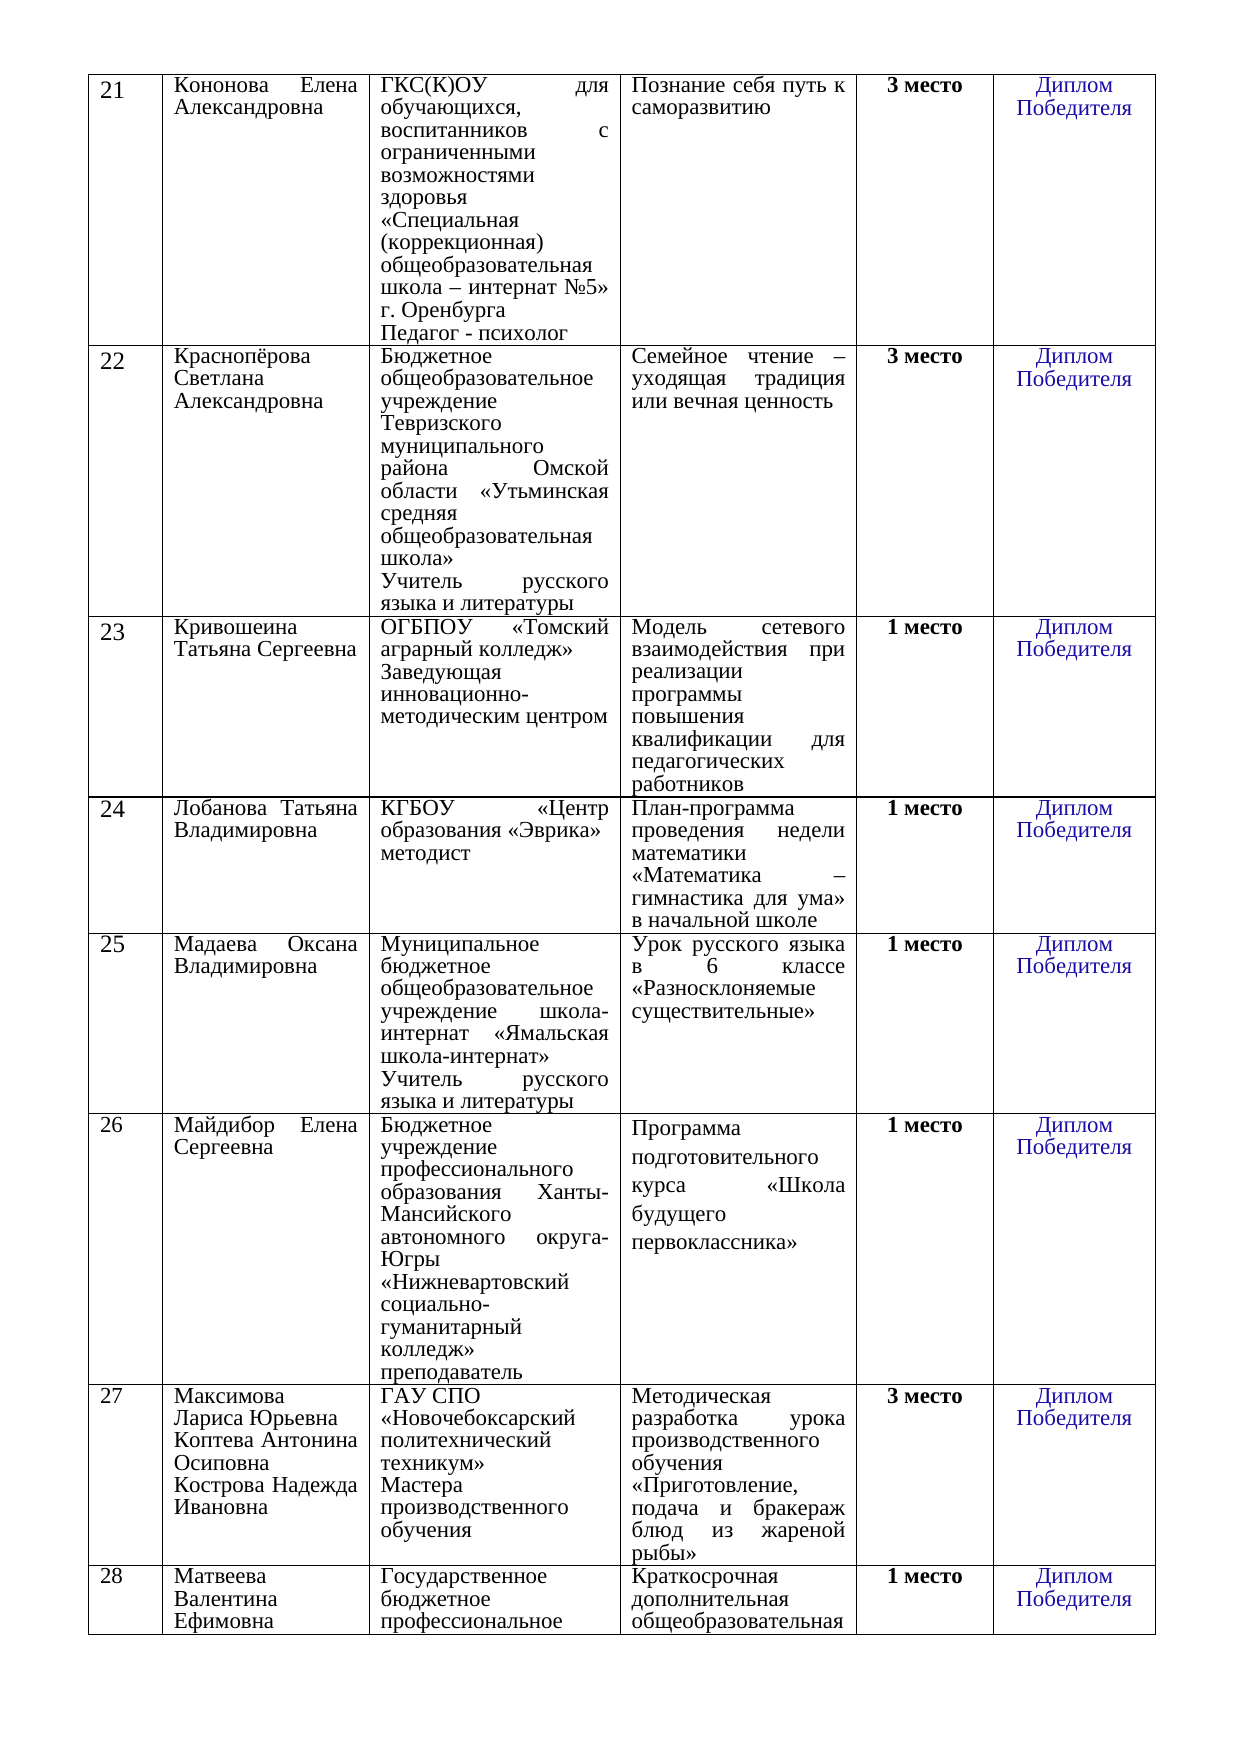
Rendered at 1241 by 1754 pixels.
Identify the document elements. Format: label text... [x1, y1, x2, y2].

table_cell Семейное чтение – уходящая традиция или вечная ценность [621, 346, 856, 616]
table_cell Диплом Победителя [994, 1566, 1155, 1633]
table_cell 25 [89, 934, 162, 1113]
table_cell 1 место [857, 1566, 993, 1633]
table_cell 3 место [857, 346, 993, 616]
table_cell Бюджетное общеобразовательное учреждение Тевризского муниципального района Омской области «Утьминская средняя общеобразовательная школа» Учитель русского языка и литературы [370, 346, 620, 616]
table_cell Муниципальное бюджетное общеобразовательное учреждение школа-интернат «Ямальская школа-интернат» Учитель русского языка и литературы [370, 934, 620, 1113]
table_cell Познание себя путь к саморазвитию [621, 75, 856, 345]
table_cell Модель сетевого взаимодействия при реализации программы повышения квалификации для педагогических работников [621, 617, 856, 796]
table_cell Диплом Победителя [994, 934, 1155, 1113]
table_cell Мадаева Оксана Владимировна [163, 934, 369, 1113]
table_cell Программа подготовительного курса «Школа будущего первоклассника» [621, 1114, 856, 1384]
table_cell 27 [89, 1385, 162, 1565]
table_cell Диплом Победителя [994, 1385, 1155, 1565]
table_cell 22 [89, 346, 162, 616]
table_cell ГКС(К)ОУ для обучающихся, воспитанников с ограниченными возможностями здоровья «Специальная (коррекционная) общеобразовательная школа – интернат №5» г. Оренбурга Педагог - психолог [370, 75, 620, 345]
table_cell 24 [89, 798, 162, 932]
table_cell Методическая разработка урока производственного обучения «Приготовление, подача и бракераж блюд из жареной рыбы» [621, 1385, 856, 1565]
table_cell 21 [89, 75, 162, 345]
table_cell ОГБПОУ «Томский аграрный колледж» Заведующая инновационно-методическим центром [370, 617, 620, 796]
table_cell 26 [89, 1114, 162, 1384]
table_cell 1 место [857, 934, 993, 1113]
table_cell Диплом Победителя [994, 798, 1155, 932]
table_cell Диплом Победителя [994, 617, 1155, 796]
table_cell План-программа проведения недели математики «Математика – гимнастика для ума» в начальной школе [621, 798, 856, 932]
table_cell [370, 1566, 620, 1633]
table_cell Бюджетное учреждение профессионального образования Ханты-Мансийского автономного округа-Югры «Нижневартовский социально-гуманитарный колледж» преподаватель [370, 1114, 620, 1384]
table_cell Лобанова Татьяна Владимировна [163, 798, 369, 932]
table_cell Кононова Елена Александровна [163, 75, 369, 345]
table_cell ГАУ СПО «Новочебоксарский политехнический техникум» Мастера производственного обучения [370, 1385, 620, 1565]
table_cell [621, 1566, 856, 1633]
table_cell 28 [89, 1566, 162, 1633]
table_cell КГБОУ «Центр образования «Эврика» методист [370, 798, 620, 932]
table_cell Диплом Победителя [994, 1114, 1155, 1384]
table_cell Диплом Победителя [994, 75, 1155, 345]
table_cell Диплом Победителя [994, 346, 1155, 616]
table_cell Урок русского языка в 6 классе «Разносклоняемые существительные» [621, 934, 856, 1113]
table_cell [163, 1566, 369, 1633]
table_cell Краснопёрова Светлана Александровна [163, 346, 369, 616]
table_cell 23 [89, 617, 162, 796]
table_cell 3 место [857, 1385, 993, 1565]
table_cell 3 место [857, 75, 993, 345]
table_cell Максимова Лариса Юрьевна Коптева Антонина Осиповна Кострова Надежда Ивановна [163, 1385, 369, 1565]
table_cell 1 место [857, 798, 993, 932]
table_cell 1 место [857, 617, 993, 796]
table_cell Майдибор Елена Сергеевна [163, 1114, 369, 1384]
table_cell 1 место [857, 1114, 993, 1384]
table_cell Кривошеина Татьяна Сергеевна [163, 617, 369, 796]
